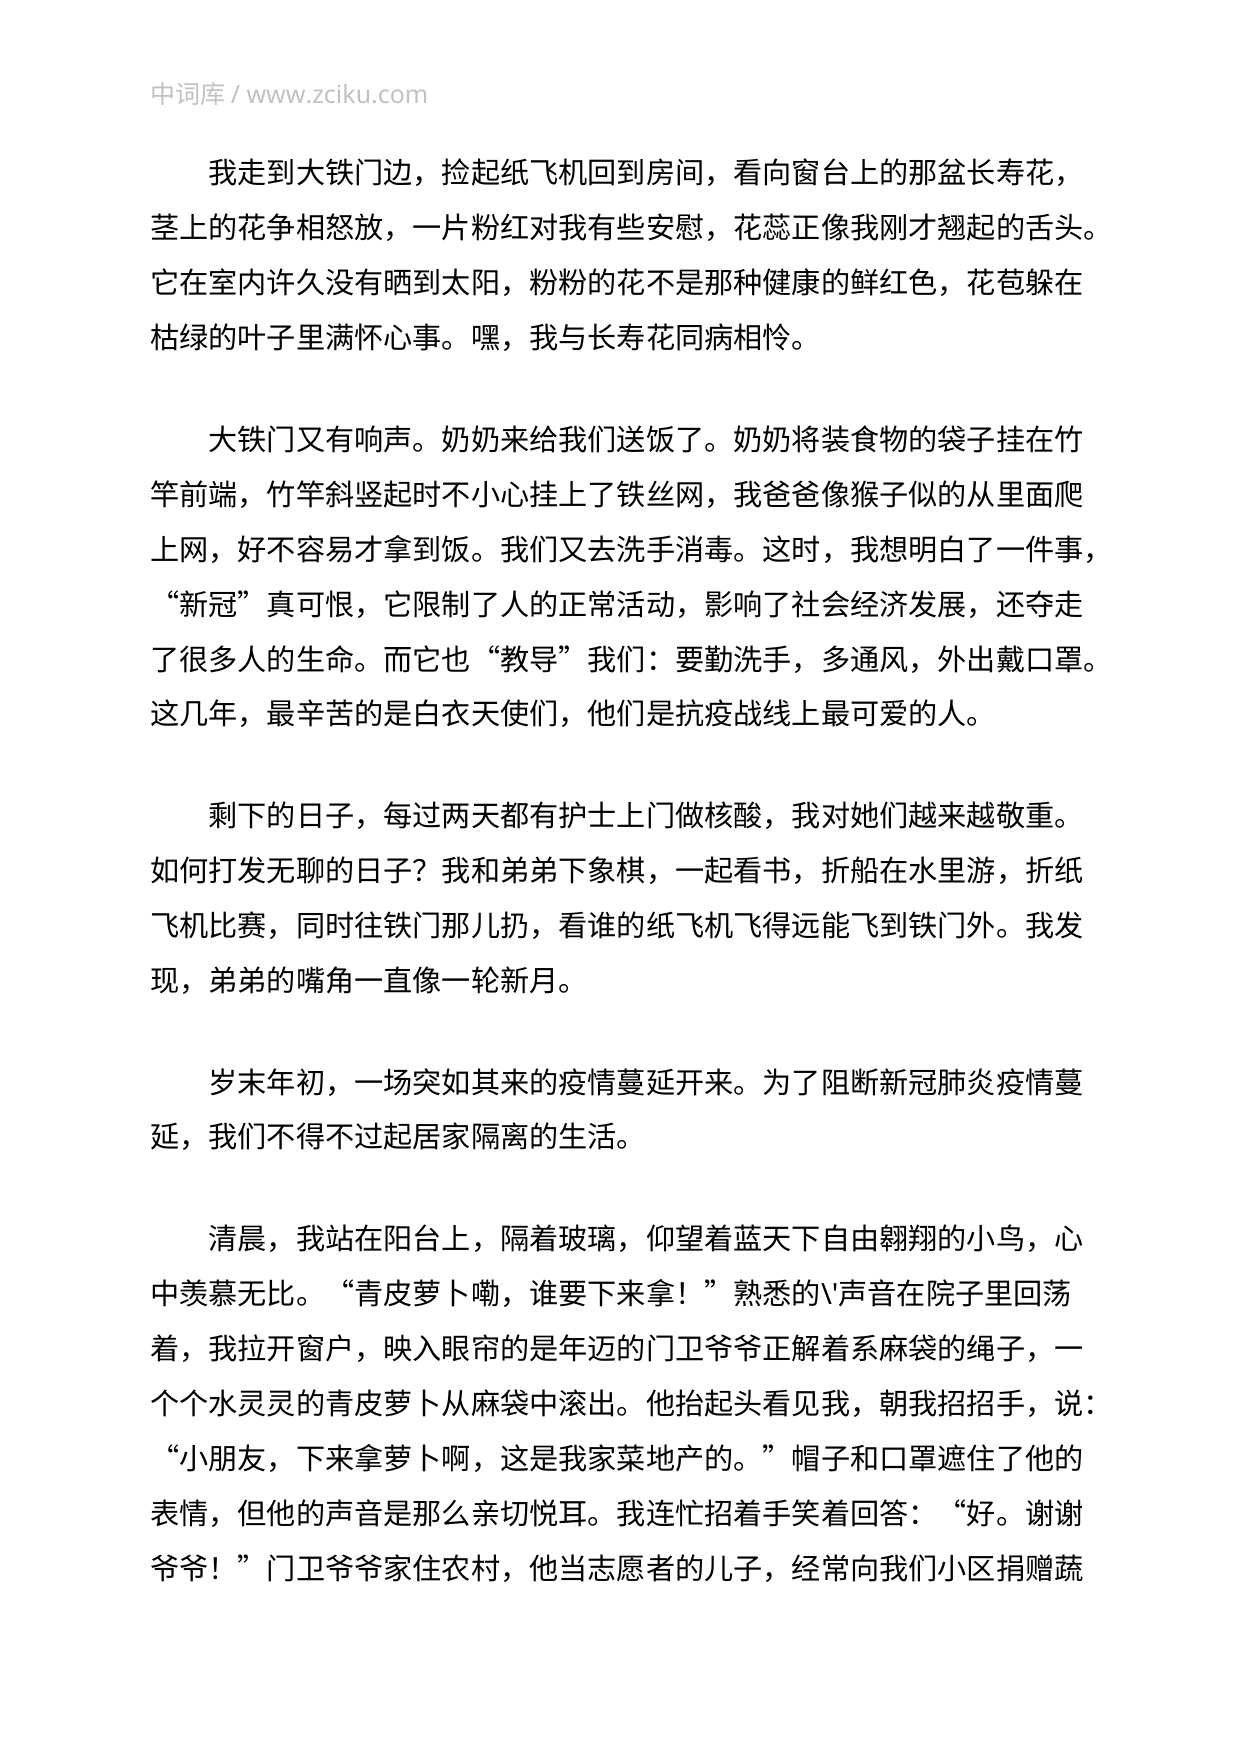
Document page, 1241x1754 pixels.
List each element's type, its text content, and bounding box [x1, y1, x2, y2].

text 剩下的日子，每过两天都有护士上门做核酸，我对她们越来越敬重。如何打发无聊的日子？我和弟弟下象棋，一起看书，折船在水里游，折纸飞机比赛，同时往铁门那儿扔，看谁的纸飞机飞得远能飞到铁门外。我发现，弟弟的嘴角一直像一轮新月。 [150, 793, 1090, 1000]
text 我走到大铁门边，捡起纸飞机回到房间，看向窗台上的那盆长寿花，茎上的花争相怒放，一片粉红对我有些安慰，花蕊正像我刚才翘起的舌头。它在室内许久没有晒到太阳，粉粉的花不是那种健康的鲜红色，花苞躲在枯绿的叶子里满怀心事。嘿，我与长寿花同病相怜。 [150, 150, 1090, 357]
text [150, 1216, 1090, 1588]
text 岁末年初，一场突如其来的疫情蔓延开来。为了阻断新冠肺炎疫情蔓延，我们不得不过起居家隔离的生活。 [150, 1059, 1090, 1156]
text 大铁门又有响声。奶奶来给我们送饭了。奶奶将装食物的袋子挂在竹竿前端，竹竿斜竖起时不小心挂上了铁丝网，我爸爸像猴子似的从里面爬上网，好不容易才拿到饭。我们又去洗手消毒。这时，我想明白了一件事，“新冠”真可恨，它限制了人的正常活动，影响了社会经济发展，还夺走了很多人的生命。而它也“教导”我们：要勤洗手，多通风，外出戴口罩。这几年，最辛苦的是白衣天使们，他们是抗疫战线上最可爱的人。 [150, 416, 1090, 733]
